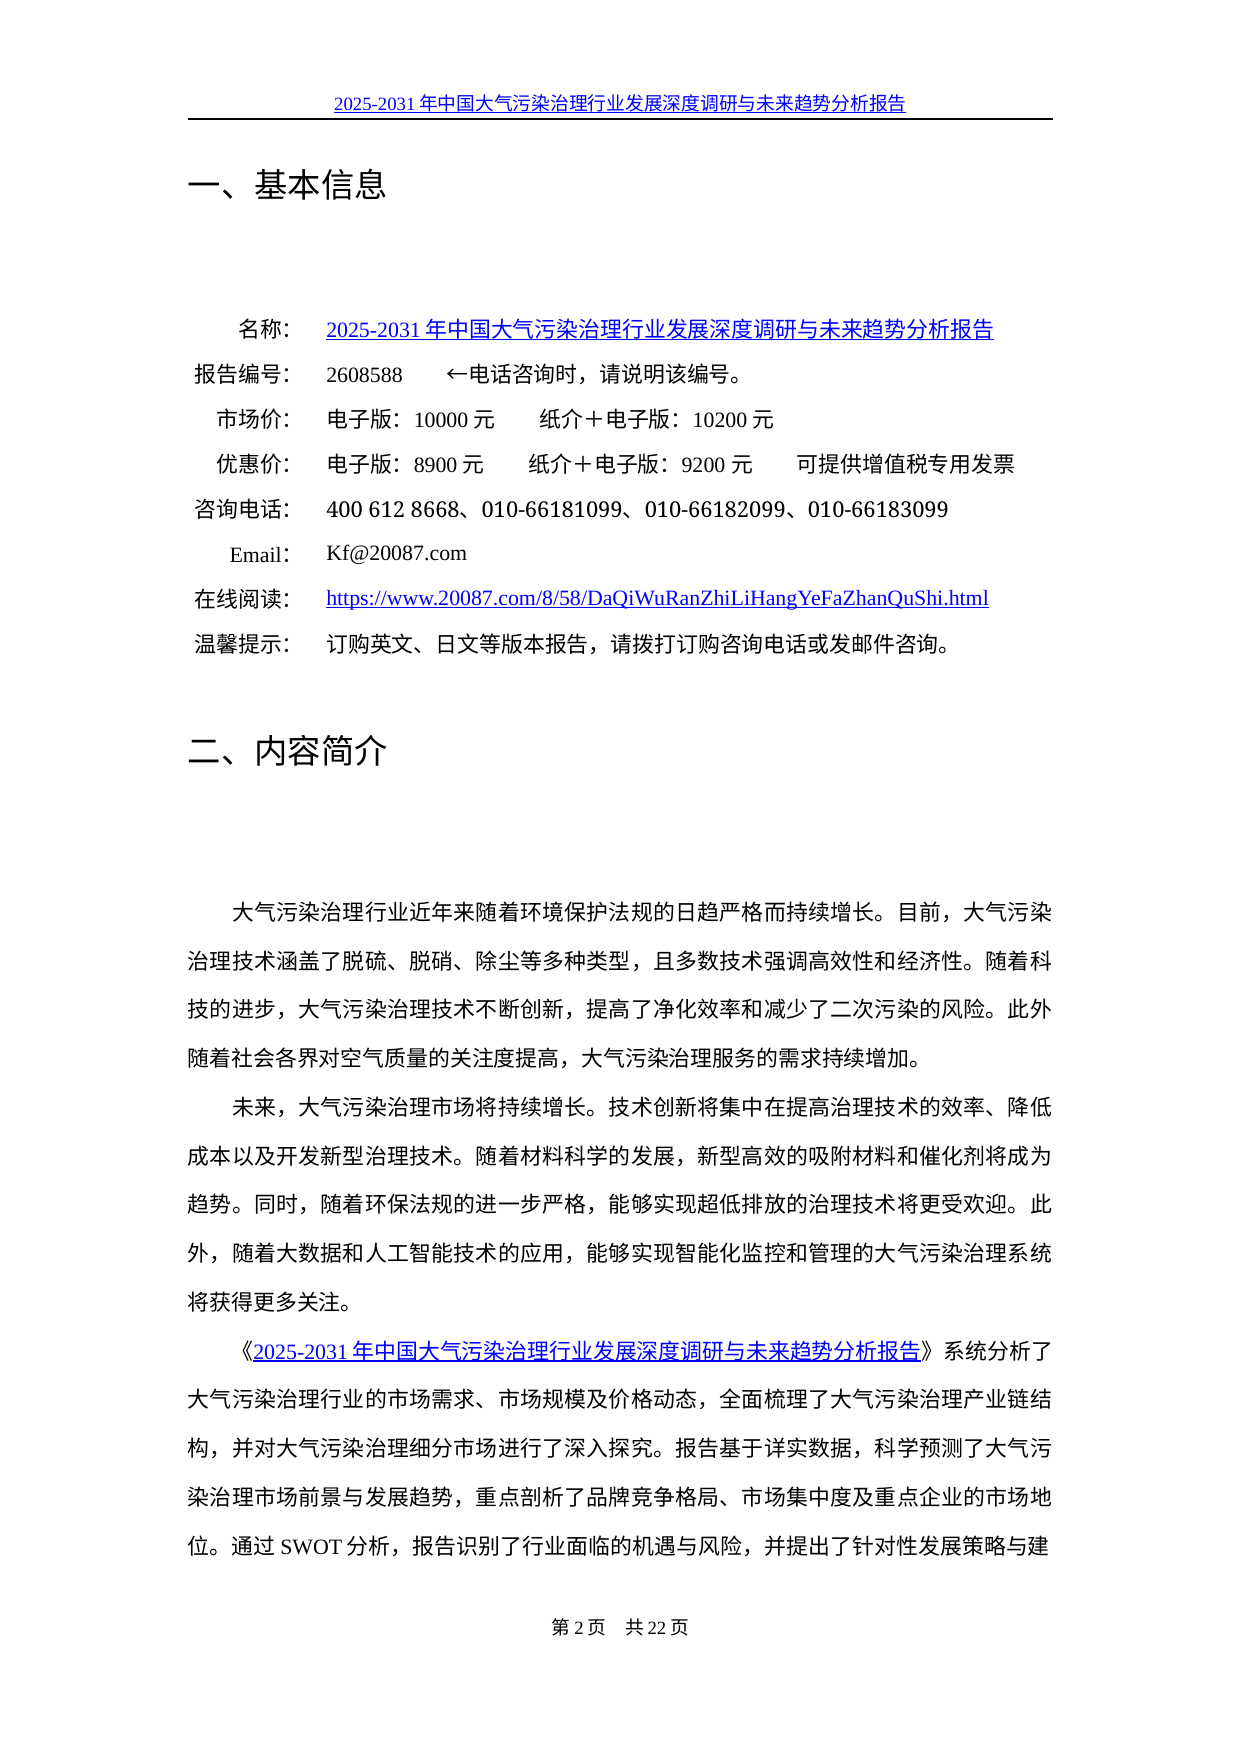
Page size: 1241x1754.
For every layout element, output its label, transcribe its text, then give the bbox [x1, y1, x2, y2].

table_cell 2608588 ←电话咨询时，请说明该编号。 [315, 357, 1073, 402]
table_cell 在线阅读： [167, 582, 315, 627]
table_cell 温馨提示： [167, 627, 315, 672]
title 一、基本信息 [187, 150, 1053, 215]
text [187, 894, 1053, 1561]
table_header 名称： [167, 312, 315, 357]
table_cell 电子版：10000 元 纸介＋电子版：10200 元 [315, 402, 1073, 447]
table_cell 优惠价： [167, 447, 315, 492]
title 二、内容简介 [187, 717, 1053, 782]
table_cell Kf@20087.com [315, 537, 1073, 582]
table_header 2025-2031年中国大气污染治理行业发展深度调研与未来趋势分析报告 [315, 312, 1073, 357]
table_cell 市场价： [167, 402, 315, 447]
table_cell 咨询电话： [167, 492, 315, 537]
table_cell 400 612 8668、010-66181099、010-66182099、010-66183099 [315, 492, 1073, 537]
table_cell [315, 582, 1073, 627]
table_cell 报告编号： [167, 357, 315, 402]
table_cell 订购英文、日文等版本报告，请拨打订购咨询电话或发邮件咨询。 [315, 627, 1073, 672]
table_cell 电子版：8900 元 纸介＋电子版：9200 元 可提供增值税专用发票 [315, 447, 1073, 492]
table_cell Email： [167, 537, 315, 582]
